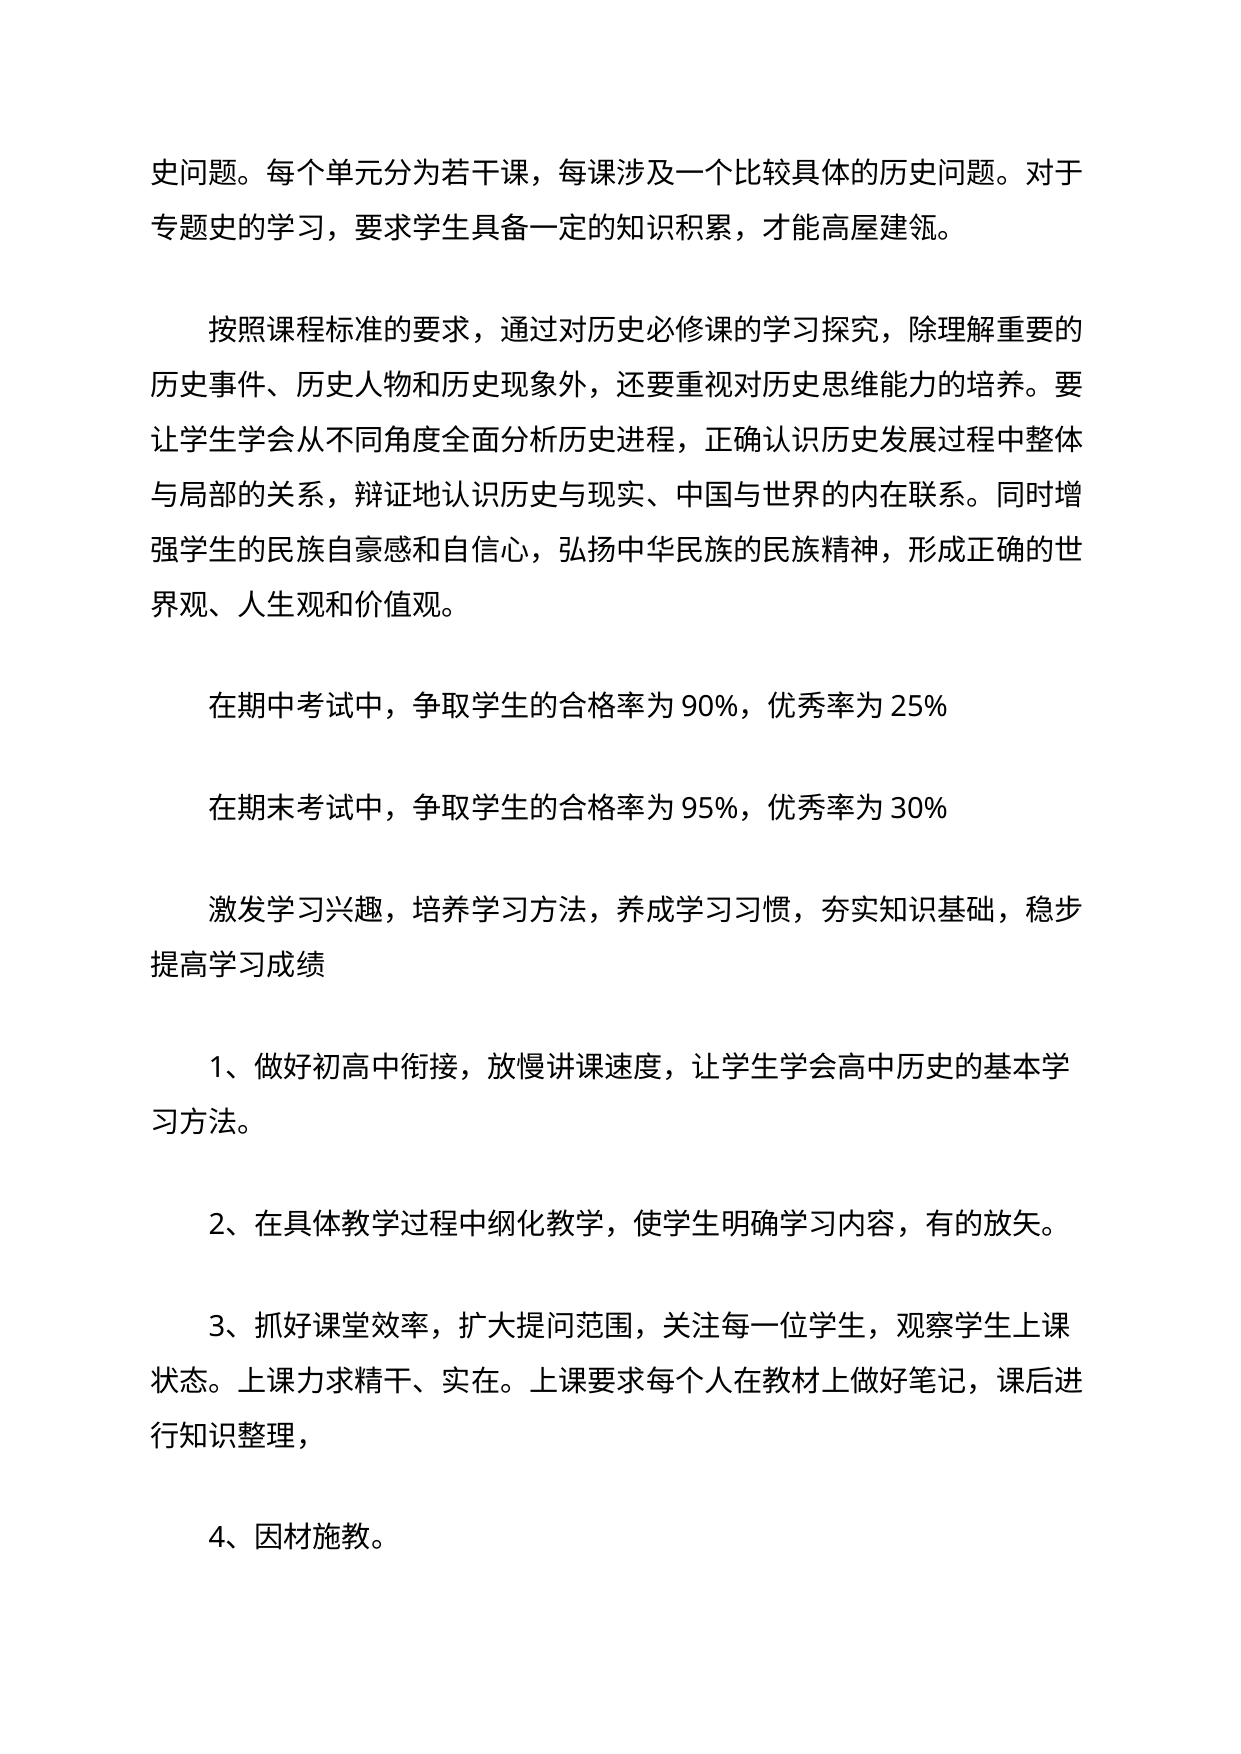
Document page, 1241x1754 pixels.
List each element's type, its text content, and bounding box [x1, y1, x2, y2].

text 1、做好初高中衔接，放慢讲课速度，让学生学会高中历史的基本学习方法。 [150, 1043, 1090, 1141]
text 4、因材施教。 [150, 1514, 1090, 1556]
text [150, 150, 1090, 247]
text 激发学习兴趣，培养学习方法，养成学习习惯，夯实知识基础，稳步提高学习成绩 [150, 887, 1090, 984]
text 在期末考试中，争取学生的合格率为95%，优秀率为30% [150, 785, 1090, 827]
text 按照课程标准的要求，通过对历史必修课的学习探究，除理解重要的历史事件、历史人物和历史现象外，还要重视对历史思维能力的培养。要让学生学会从不同角度全面分析历史进程，正确认识历史发展过程中整体与局部的关系，辩证地认识历史与现实、中国与世界的内在联系。同时增强学生的民族自豪感和自信心，弘扬中华民族的民族精神，形成正确的世界观、人生观和价值观。 [150, 307, 1090, 623]
text 在期中考试中，争取学生的合格率为90%，优秀率为25% [150, 683, 1090, 725]
text 3、抓好课堂效率，扩大提问范围，关注每一位学生，观察学生上课状态。上课力求精干、实在。上课要求每个人在教材上做好笔记，课后进行知识整理， [150, 1302, 1090, 1454]
text 2、在具体教学过程中纲化教学，使学生明确学习内容，有的放矢。 [150, 1200, 1090, 1243]
